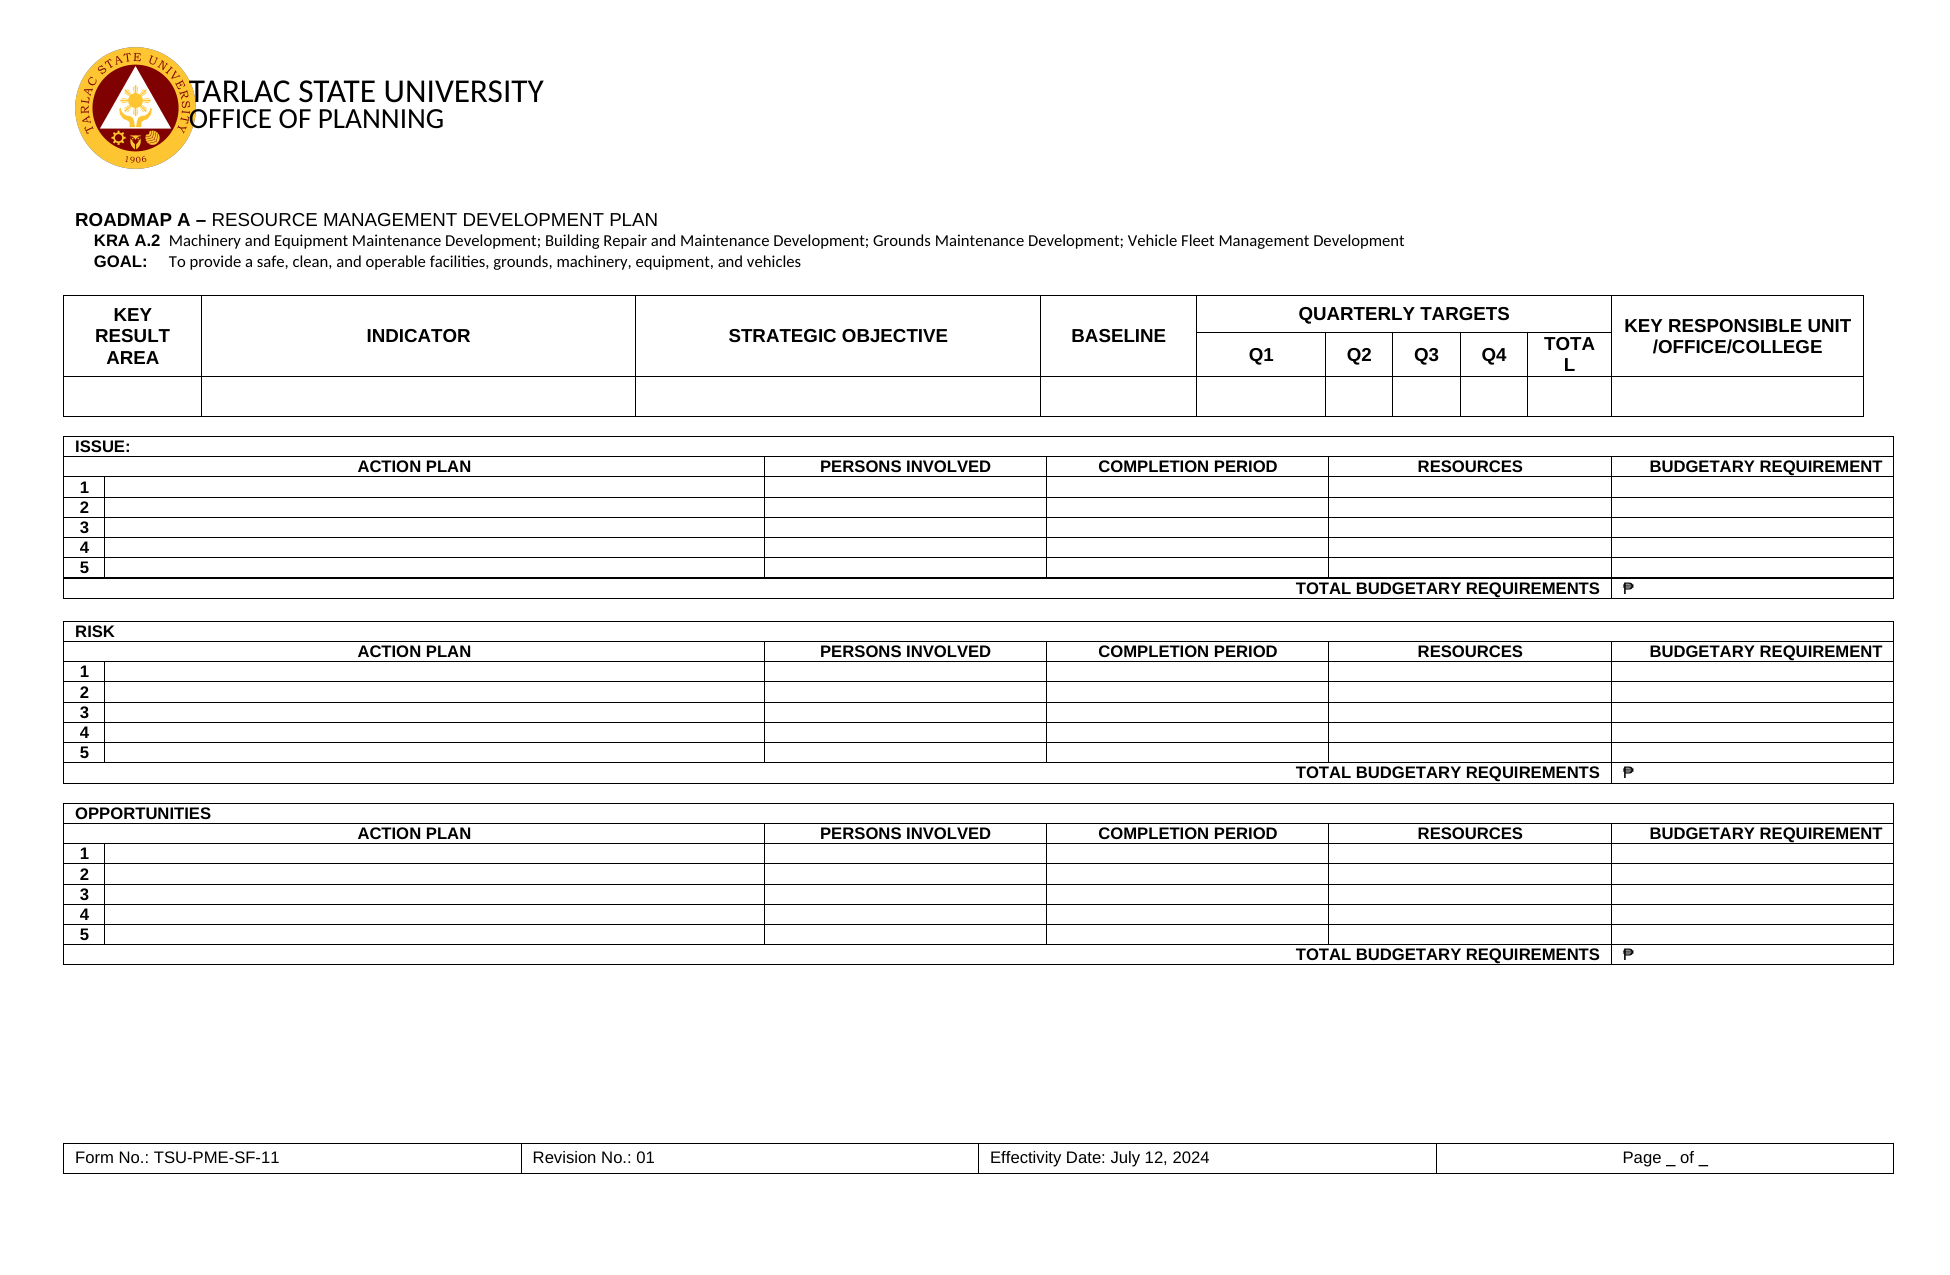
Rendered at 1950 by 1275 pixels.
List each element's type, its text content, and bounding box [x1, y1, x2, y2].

table_cell 1 [64, 844, 104, 863]
table_cell [1612, 682, 1893, 702]
table_cell 2 [64, 864, 104, 883]
table_cell 2 [64, 498, 104, 517]
table_cell [1612, 703, 1893, 722]
table_cell [105, 538, 764, 557]
table_cell RESOURCES [1329, 824, 1611, 843]
table_header STRATEGIC OBJECTIVE [636, 296, 1040, 376]
table_cell 3 [64, 703, 104, 722]
table_cell ₱ [1612, 579, 1650, 598]
table_cell 2 [64, 682, 104, 702]
table_cell [1047, 682, 1328, 702]
table_cell [765, 558, 1046, 577]
table_cell [202, 377, 635, 416]
table_cell [105, 723, 764, 742]
table_cell [1047, 864, 1328, 883]
table_cell [1047, 662, 1328, 681]
table_cell [1612, 885, 1893, 904]
table_cell ACTION PLAN [64, 642, 764, 661]
table_cell [1326, 377, 1392, 416]
table_cell [765, 518, 1046, 537]
table_cell [1329, 518, 1611, 537]
table_cell [105, 844, 764, 863]
table_cell 4 [64, 538, 104, 557]
table_cell [1041, 377, 1196, 416]
table_cell COMPLETION PERIOD [1047, 824, 1328, 843]
table_header ISSUE: [64, 437, 1893, 456]
table_cell [1650, 945, 1893, 964]
table_header RISK [64, 622, 1893, 641]
table_header KEY RESULT AREA [64, 296, 201, 376]
table_cell [1329, 498, 1611, 517]
table_cell [105, 662, 764, 681]
table_cell [765, 682, 1046, 702]
table_cell BUDGETARY REQUIREMENT [1612, 642, 1893, 661]
table_cell [105, 905, 764, 924]
table_cell [765, 498, 1046, 517]
table_cell ₱ [1612, 945, 1650, 964]
table_cell [765, 864, 1046, 883]
table_cell [1612, 518, 1893, 537]
table_cell [1650, 763, 1893, 782]
table_cell [1047, 743, 1328, 762]
table_cell [1612, 743, 1893, 762]
table_cell PERSONS INVOLVED [765, 642, 1046, 661]
table_cell [1197, 377, 1325, 416]
table_cell [105, 498, 764, 517]
table_cell TOTAL BUDGETARY REQUIREMENTS [64, 945, 1611, 964]
table_cell [1047, 477, 1328, 497]
table_cell [1329, 905, 1611, 924]
table_cell [1612, 864, 1893, 883]
table_cell 5 [64, 558, 104, 577]
table_header KEY RESPONSIBLE UNIT /OFFICE/COLLEGE [1612, 296, 1863, 376]
table_cell [1612, 723, 1893, 742]
table_cell [1047, 844, 1328, 863]
table_cell [1612, 844, 1893, 863]
table_cell [1528, 377, 1611, 416]
table_cell 5 [64, 925, 104, 944]
text GOAL: To provide a safe, clean, and operable facilities, grounds, machinery, equipment, and vehicles [75, 251, 1875, 271]
table_cell ACTION PLAN [64, 457, 764, 476]
table_cell 1 [64, 477, 104, 497]
table_cell 3 [64, 518, 104, 537]
table_cell [636, 377, 1040, 416]
table_cell RESOURCES [1329, 457, 1611, 476]
table_cell Q4 [1461, 333, 1527, 376]
table_cell [105, 743, 764, 762]
table_cell [1393, 377, 1460, 416]
table_cell [1612, 662, 1893, 681]
table_cell [1047, 518, 1328, 537]
table_cell [1329, 864, 1611, 883]
table_cell [765, 723, 1046, 742]
table_cell [765, 477, 1046, 497]
table_cell 1 [64, 662, 104, 681]
table_cell COMPLETION PERIOD [1047, 457, 1328, 476]
table_cell [1461, 377, 1527, 416]
table_header OPPORTUNITIES [64, 804, 1893, 823]
table_cell [105, 477, 764, 497]
table_cell [765, 844, 1046, 863]
table_cell [1047, 905, 1328, 924]
table_cell [765, 538, 1046, 557]
table_cell RESOURCES [1329, 642, 1611, 661]
table_cell [1329, 844, 1611, 863]
table_cell [1329, 538, 1611, 557]
table_cell TOTAL [1528, 333, 1611, 376]
table_header QUARTERLY TARGETS [1197, 296, 1611, 332]
table_cell TOTAL BUDGETARY REQUIREMENTS [64, 763, 1611, 782]
table_cell [1047, 558, 1328, 577]
table_cell [1329, 703, 1611, 722]
table_cell [1047, 538, 1328, 557]
table_cell [1612, 905, 1893, 924]
table_cell [1650, 579, 1893, 598]
table_cell [1047, 925, 1328, 944]
table_cell [1329, 682, 1611, 702]
text ROADMAP A – RESOURCE MANAGEMENT DEVELOPMENT PLAN [75, 209, 1875, 231]
table_cell BUDGETARY REQUIREMENT [1612, 824, 1893, 843]
table_cell [64, 377, 201, 416]
table_cell [105, 518, 764, 537]
table_cell Q2 [1326, 333, 1392, 376]
table_cell [1047, 723, 1328, 742]
table_cell [1612, 498, 1893, 517]
table_cell BUDGETARY REQUIREMENT [1612, 457, 1893, 476]
table_cell [1329, 662, 1611, 681]
table_cell ₱ [1612, 763, 1650, 782]
table_cell [765, 703, 1046, 722]
table_cell [1047, 885, 1328, 904]
table_cell [1612, 477, 1893, 497]
table_cell TOTAL BUDGETARY REQUIREMENTS [64, 579, 1611, 598]
table_header BASELINE [1041, 296, 1196, 376]
table_cell [1329, 558, 1611, 577]
table_cell PERSONS INVOLVED [765, 457, 1046, 476]
table_cell [765, 743, 1046, 762]
table_cell [105, 703, 764, 722]
table_cell 3 [64, 885, 104, 904]
table_cell [105, 558, 764, 577]
table_cell PERSONS INVOLVED [765, 824, 1046, 843]
picture [192, 112, 196, 126]
table_cell 4 [64, 723, 104, 742]
table_cell [1047, 703, 1328, 722]
table_cell [765, 925, 1046, 944]
table_cell 4 [64, 905, 104, 924]
picture [75, 47, 196, 169]
table_cell [1329, 723, 1611, 742]
table_cell [765, 885, 1046, 904]
table_cell [105, 682, 764, 702]
table_cell 5 [64, 743, 104, 762]
table_header INDICATOR [202, 296, 635, 376]
table_cell [105, 925, 764, 944]
table_cell [1329, 743, 1611, 762]
table_cell [1047, 498, 1328, 517]
table_cell [1329, 477, 1611, 497]
table_cell ACTION PLAN [64, 824, 764, 843]
table_cell [105, 864, 764, 883]
table_cell [1612, 377, 1863, 416]
table_cell [1329, 925, 1611, 944]
table_cell COMPLETION PERIOD [1047, 642, 1328, 661]
table_cell [765, 905, 1046, 924]
text KRA A.2 Machinery and Equipment Maintenance Development; Building Repair and Maintenance Development; Grounds Maintenance Development; Vehicle Fleet Management Development [75, 231, 1875, 251]
table_cell [1612, 558, 1893, 577]
table_cell [105, 885, 764, 904]
table_cell [1612, 538, 1893, 557]
table_cell Q1 [1197, 333, 1325, 376]
table_cell Q3 [1393, 333, 1460, 376]
table_cell [1329, 885, 1611, 904]
table_cell [1612, 925, 1893, 944]
table_cell [765, 662, 1046, 681]
